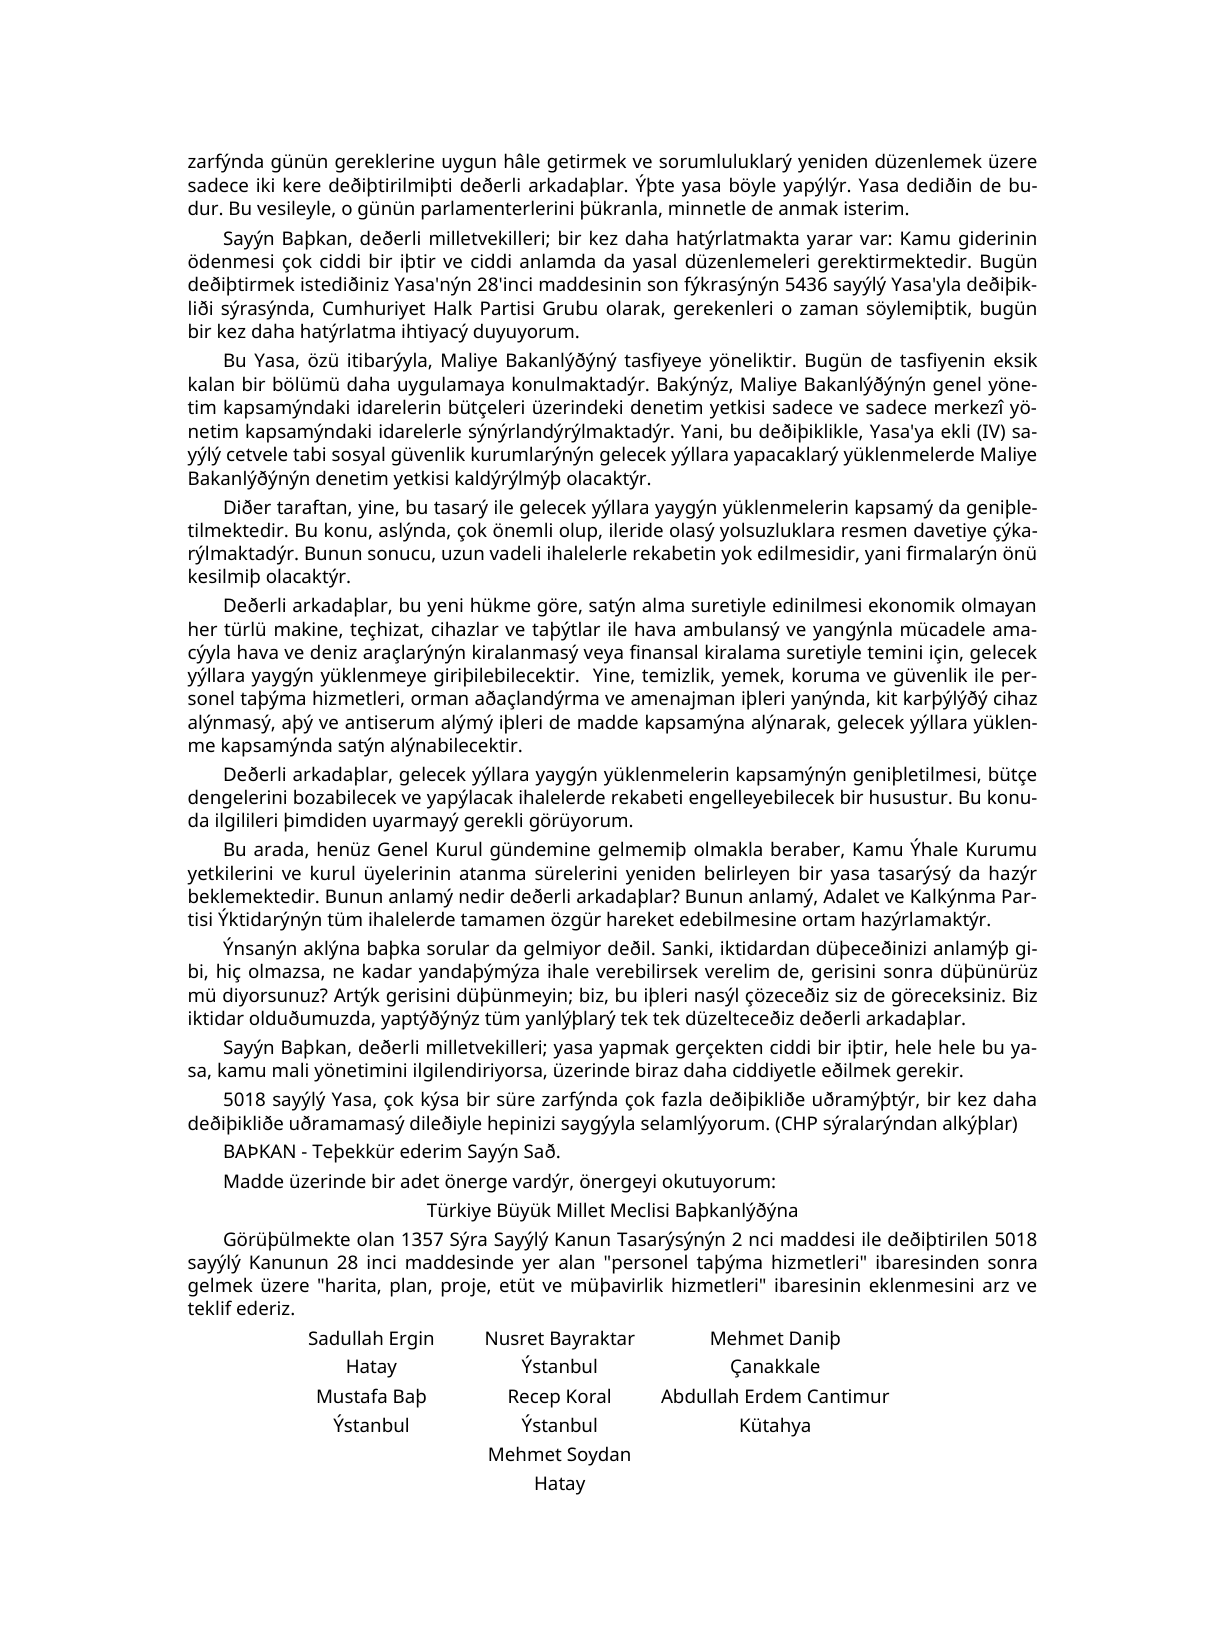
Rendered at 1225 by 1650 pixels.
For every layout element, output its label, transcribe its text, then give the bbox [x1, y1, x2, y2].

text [187, 150, 1037, 220]
text Bu Yasa, özü itibarýyla, Maliye Bakanlýðýný tasfiyeye yöneliktir. Bugün de tasfiyenin eksik kalan bir bölümü daha uygulamaya konulmaktadýr. Bakýnýz, Maliye Bakanlýðýnýn genel yönetim kapsamýndaki idarelerin bütçeleri üzerindeki denetim yetkisi sadece ve sadece merkezî yönetim kapsamýndaki idarelerle sýnýrlandýrýlmaktadýr. Yani, bu deðiþiklikle, Yasa'ya ekli (IV) sayýlý cetvele tabi sosyal güvenlik kurumlarýnýn gelecek yýllara yapacaklarý yüklenmelerde Maliye Bakanlýðýnýn denetim yetkisi kaldýrýlmýþ olacaktýr. [187, 349, 1037, 490]
text Ýstanbul Ýstanbul Kütahya [187, 1413, 1037, 1437]
text Ýnsanýn aklýna baþka sorular da gelmiyor deðil. Sanki, iktidardan düþeceðinizi anlamýþ gibi, hiç olmazsa, ne kadar yandaþýmýza ihale verebilirsek verelim de, gerisini sonra düþünürüz mü diyorsunuz? Artýk gerisini düþünmeyin; biz, bu iþleri nasýl çözeceðiz siz de göreceksiniz. Biz iktidar olduðumuzda, yaptýðýnýz tüm yanlýþlarý tek tek düzelteceðiz deðerli arkadaþlar. [187, 937, 1037, 1030]
text Mustafa Baþ Recep Koral Abdullah Erdem Cantimur [187, 1384, 1037, 1408]
text Görüþülmekte olan 1357 Sýra Sayýlý Kanun Tasarýsýnýn 2 nci maddesi ile deðiþtirilen 5018 sayýlý Kanunun 28 inci maddesinde yer alan "personel taþýma hizmetleri" ibaresinden sonra gelmek üzere "harita, plan, proje, etüt ve müþavirlik hizmetleri" ibaresinin eklenmesini arz ve teklif ederiz. [187, 1228, 1037, 1321]
text Türkiye Büyük Millet Meclisi Baþkanlýðýna [187, 1198, 1037, 1222]
text Madde üzerinde bir adet önerge vardýr, önergeyi okutuyorum: [187, 1169, 1037, 1193]
text Deðerli arkadaþlar, bu yeni hükme göre, satýn alma suretiyle edinilmesi ekonomik olmayan her türlü makine, teçhizat, cihazlar ve taþýtlar ile hava ambulansý ve yangýnla mücadele amacýyla hava ve deniz araçlarýnýn kiralanmasý veya finansal kiralama suretiyle temini için, gelecek yýllara yaygýn yüklenmeye giriþilebilecektir. Yine, temizlik, yemek, koruma ve güvenlik ile personel taþýma hizmetleri, orman aðaçlandýrma ve amenajman iþleri yanýnda, kit karþýlýðý cihaz alýnmasý, aþý ve antiserum alýmý iþleri de madde kapsamýna alýnarak, gelecek yýllara yüklenme kapsamýnda satýn alýnabilecektir. [187, 594, 1037, 757]
text Mehmet Soydan [187, 1443, 1037, 1466]
text Hatay Ýstanbul Çanakkale [187, 1355, 1037, 1379]
text BAÞKAN - Teþekkür ederim Sayýn Sað. [187, 1140, 1037, 1164]
text 5018 sayýlý Yasa, çok kýsa bir süre zarfýnda çok fazla deðiþikliðe uðramýþtýr, bir kez daha deðiþikliðe uðramamasý dileðiyle hepinizi saygýyla selamlýyorum. (CHP sýralarýndan alkýþlar) [187, 1088, 1037, 1134]
text Bu arada, henüz Genel Kurul gündemine gelmemiþ olmakla beraber, Kamu Ýhale Kurumu yetkilerini ve kurul üyelerinin atanma sürelerini yeniden belirleyen bir yasa tasarýsý da hazýr beklemektedir. Bunun anlamý nedir deðerli arkadaþlar? Bunun anlamý, Adalet ve Kalkýnma Partisi Ýktidarýnýn tüm ihalelerde tamamen özgür hareket edebilmesine ortam hazýrlamaktýr. [187, 838, 1037, 931]
text Diðer taraftan, yine, bu tasarý ile gelecek yýllara yaygýn yüklenmelerin kapsamý da geniþletilmektedir. Bu konu, aslýnda, çok önemli olup, ileride olasý yolsuzluklara resmen davetiye çýkarýlmaktadýr. Bunun sonucu, uzun vadeli ihalelerle rekabetin yok edilmesidir, yani firmalarýn önü kesilmiþ olacaktýr. [187, 496, 1037, 588]
text Hatay [187, 1472, 1037, 1495]
text Deðerli arkadaþlar, gelecek yýllara yaygýn yüklenmelerin kapsamýnýn geniþletilmesi, bütçe dengelerini bozabilecek ve yapýlacak ihalelerde rekabeti engelleyebilecek bir husustur. Bu konuda ilgilileri þimdiden uyarmayý gerekli görüyorum. [187, 763, 1037, 832]
text Sadullah Ergin Nusret Bayraktar Mehmet Daniþ [187, 1326, 1037, 1349]
text Sayýn Baþkan, deðerli milletvekilleri; bir kez daha hatýrlatmakta yarar var: Kamu giderinin ödenmesi çok ciddi bir iþtir ve ciddi anlamda da yasal düzenlemeleri gerektirmektedir. Bugün deðiþtirmek istediðiniz Yasa'nýn 28'inci maddesinin son fýkrasýnýn 5436 sayýlý Yasa'yla deðiþikliði sýrasýnda, Cumhuriyet Halk Partisi Grubu olarak, gerekenleri o zaman söylemiþtik, bugün bir kez daha hatýrlatma ihtiyacý duyuyorum. [187, 226, 1037, 343]
text Sayýn Baþkan, deðerli milletvekilleri; yasa yapmak gerçekten ciddi bir iþtir, hele hele bu yasa, kamu mali yönetimini ilgilendiriyorsa, üzerinde biraz daha ciddiyetle eðilmek gerekir. [187, 1036, 1037, 1082]
